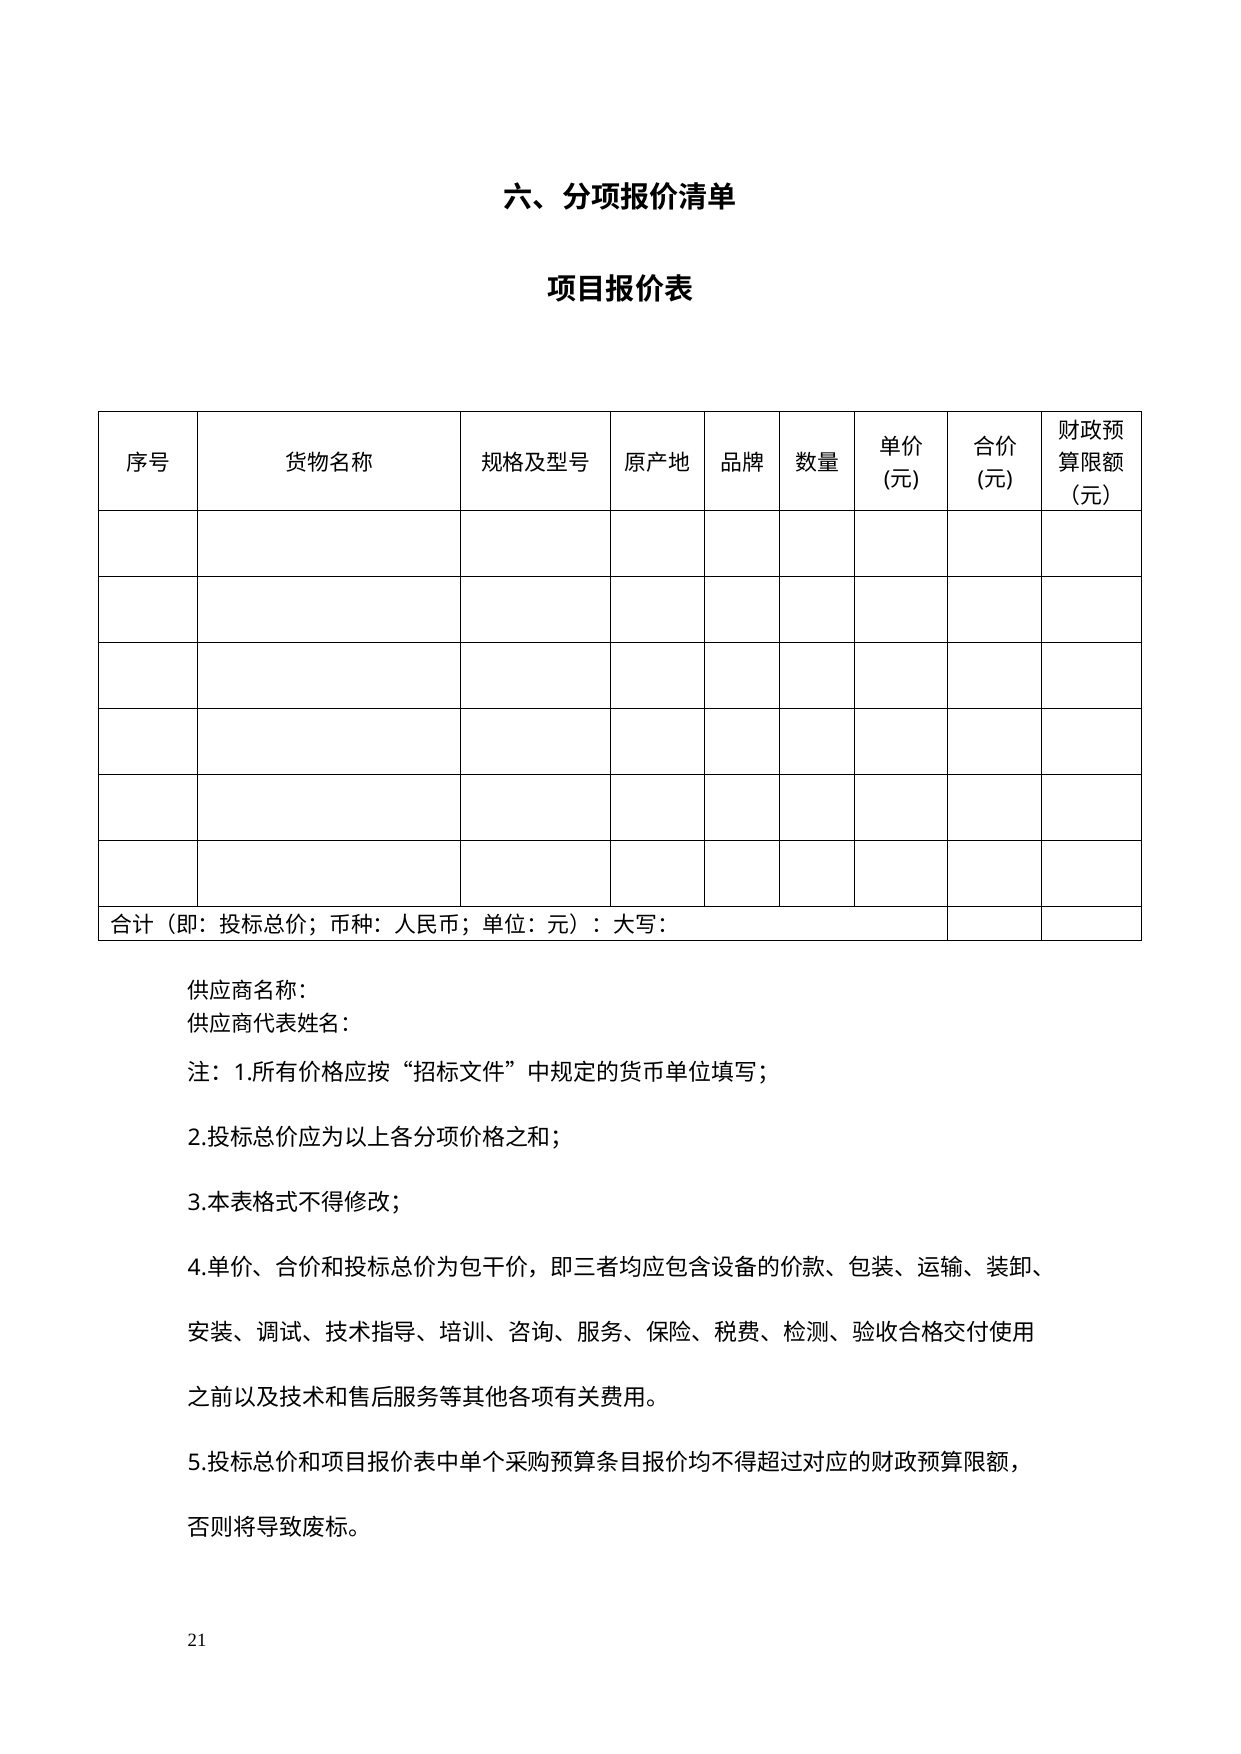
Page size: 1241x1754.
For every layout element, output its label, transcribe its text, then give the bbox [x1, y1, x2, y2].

table_cell [855, 643, 947, 708]
table_cell [461, 775, 610, 840]
table_cell [855, 841, 947, 906]
table_header 序号 [99, 412, 197, 510]
table_cell [611, 643, 704, 708]
table_header 合价(元) [948, 412, 1041, 510]
table_cell [780, 511, 854, 576]
table_cell [705, 643, 779, 708]
table_cell [99, 709, 197, 774]
table_cell [705, 775, 779, 840]
table_header 单价(元) [855, 412, 947, 510]
table_cell [705, 577, 779, 642]
table_cell [855, 709, 947, 774]
table_cell [198, 643, 460, 708]
text 供应商代表姓名： [187, 1006, 1053, 1038]
table_cell [1042, 511, 1141, 576]
text 项目报价表 [187, 254, 1053, 319]
table_cell [948, 577, 1041, 642]
table_cell [780, 841, 854, 906]
table_cell [611, 841, 704, 906]
table_cell [461, 643, 610, 708]
table_header 财政预算限额（元） [1042, 412, 1141, 510]
table_cell [99, 841, 197, 906]
table_header 规格及型号 [461, 412, 610, 510]
table_header 货物名称 [198, 412, 460, 510]
table_cell [780, 709, 854, 774]
table_cell [1042, 841, 1141, 906]
table_cell [99, 643, 197, 708]
table_cell [780, 577, 854, 642]
table_cell [855, 511, 947, 576]
table_cell [780, 775, 854, 840]
table_header 数量 [780, 412, 854, 510]
table_cell [1042, 643, 1141, 708]
table_cell [1042, 709, 1141, 774]
table_cell [705, 709, 779, 774]
table_cell [99, 775, 197, 840]
table_cell [461, 511, 610, 576]
table_cell [948, 907, 1041, 939]
text 2.投标总价应为以上各分项价格之和； [187, 1103, 1053, 1168]
table_cell [611, 709, 704, 774]
table_cell [705, 511, 779, 576]
table_cell [948, 709, 1041, 774]
text 4.单价、合价和投标总价为包干价，即三者均应包含设备的价款、包装、运输、装卸、安装、调试、技术指导、培训、咨询、服务、保险、税费、检测、验收合格交付使用之前以及技术和售后服务等其他各项有关费用。 [187, 1233, 1053, 1270]
table_cell [461, 577, 610, 642]
table_cell [1042, 577, 1141, 642]
table_cell [198, 841, 460, 906]
text 六、分项报价清单 [187, 162, 1053, 227]
table_cell [611, 775, 704, 840]
table_cell [948, 511, 1041, 576]
table_cell [461, 841, 610, 906]
table_cell [99, 577, 197, 642]
table_header 原产地 [611, 412, 704, 510]
table_cell [611, 511, 704, 576]
table_cell [1042, 775, 1141, 840]
table_cell [461, 709, 610, 774]
table_cell [948, 841, 1041, 906]
table_cell [1042, 907, 1141, 939]
table_cell [948, 643, 1041, 708]
table_cell [198, 775, 460, 840]
table_cell [855, 775, 947, 840]
table_cell [198, 709, 460, 774]
text 供应商名称： [187, 973, 1053, 1006]
table_cell [99, 511, 197, 576]
table_cell [611, 577, 704, 642]
table_cell [948, 775, 1041, 840]
table_cell [198, 511, 460, 576]
table_header 品牌 [705, 412, 779, 510]
text 3.本表格式不得修改； [187, 1168, 1053, 1233]
text 5.投标总价和项目报价表中单个采购预算条目报价均不得超过对应的财政预算限额，否则将导致废标。 [187, 1428, 1053, 1558]
text 注：1.所有价格应按“招标文件”中规定的货币单位填写； [187, 1038, 1053, 1103]
table_cell [855, 577, 947, 642]
text 4.单价、合价和投标总价为包干价，即三者均应包含设备的价款、包装、运输、装卸、安装、调试、技术指导、培训、咨询、服务、保险、税费、检测、验收合格交付使用之前以及技术和售后服务等其他各项有关费用。 [187, 1271, 1053, 1428]
table_cell 合计（即：投标总价；币种：人民币；单位：元）：大写： [99, 907, 947, 939]
table_cell [780, 643, 854, 708]
table_cell [705, 841, 779, 906]
table_cell [198, 577, 460, 642]
